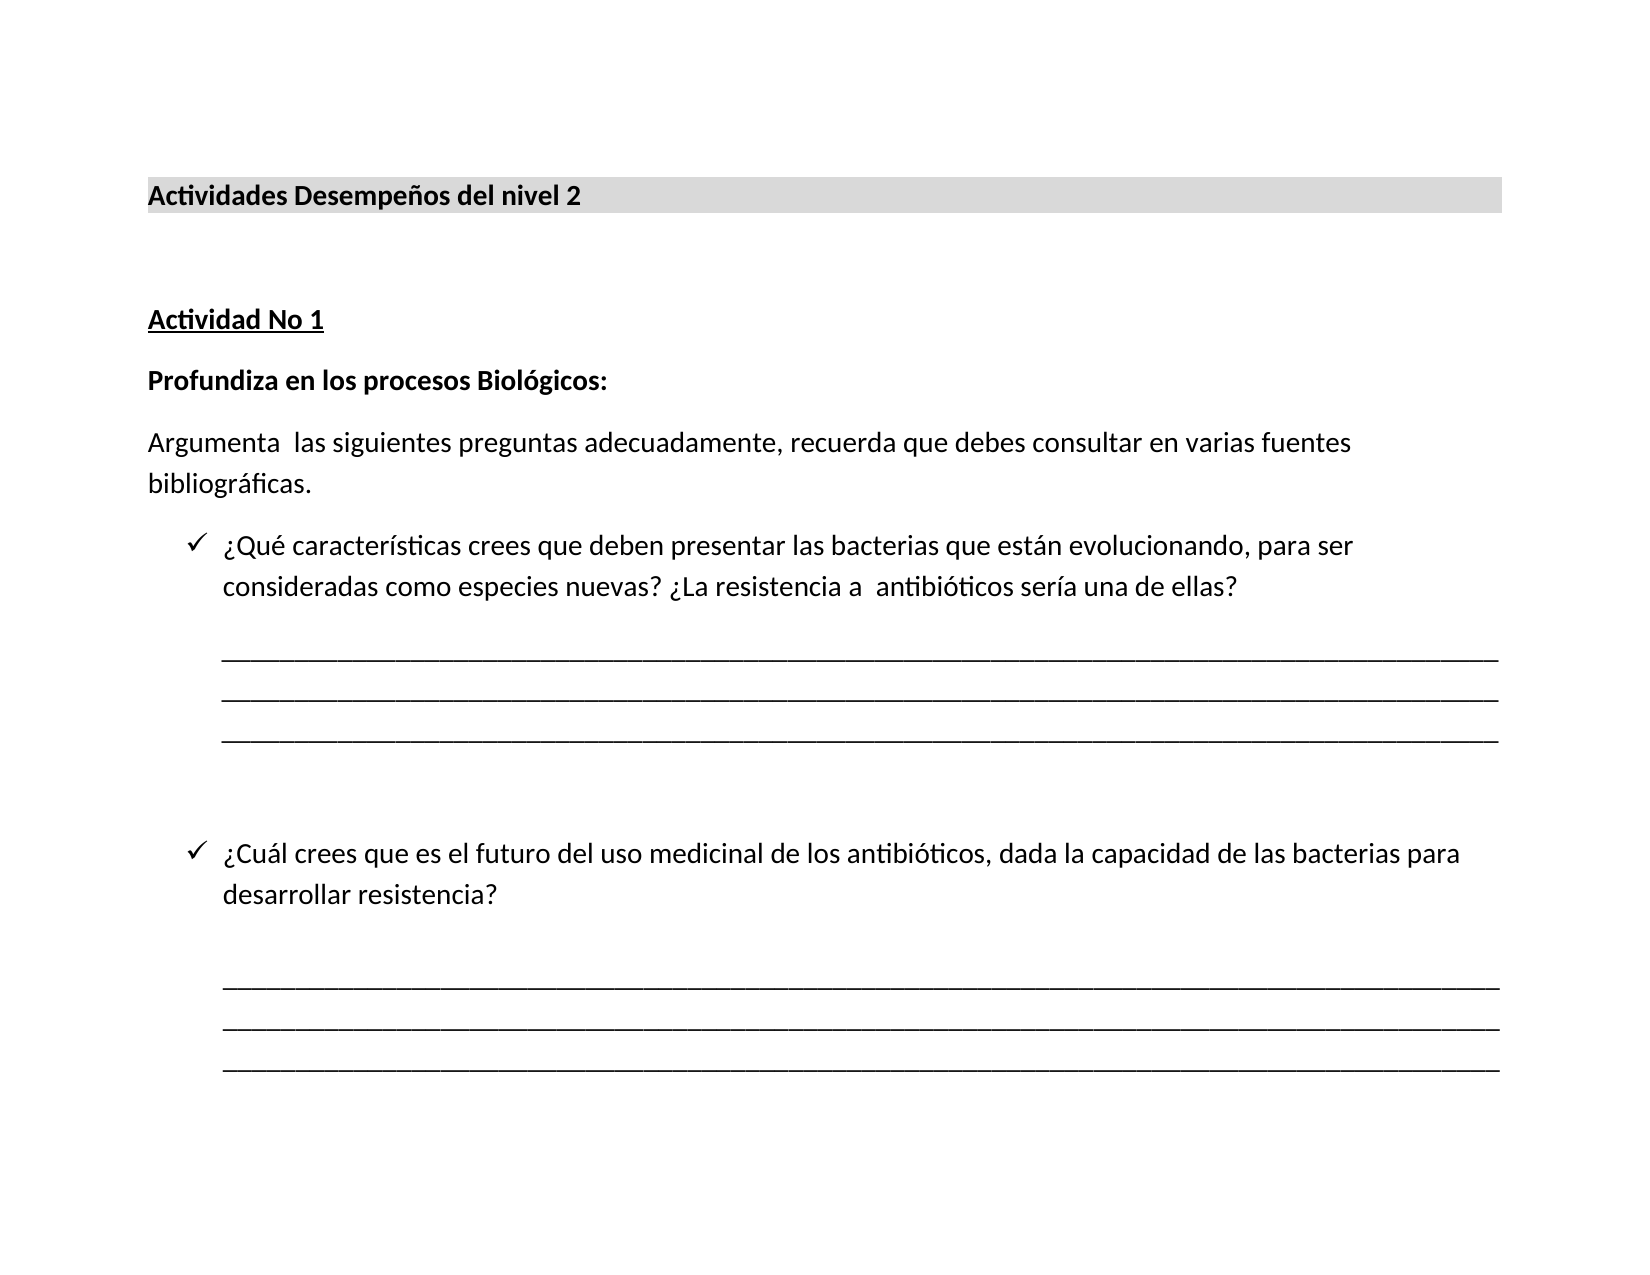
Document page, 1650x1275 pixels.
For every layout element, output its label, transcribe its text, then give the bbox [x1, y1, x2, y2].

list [223, 958, 1502, 1075]
text Argumenta las siguientes preguntas adecuadamente, recuerda que debes consultar en varias fuentes bibliográficas. [148, 424, 1502, 501]
list ¿Cuál crees que es el futuro del uso medicinal de los antibióticos, dada la capacidad de las bacterias para desarrollar resistencia? [185, 835, 1502, 912]
text ________________________________________________________________________________________________________________________________________________________________________________________________________________________________________________________________________ [221, 630, 1502, 747]
text Profundiza en los procesos Biológicos: [148, 362, 1502, 398]
list ¿Qué características crees que deben presentar las bacterias que están evolucionando, para ser consideradas como especies nuevas? ¿La resistencia a antibióticos sería una de ellas? [185, 527, 1502, 603]
text Actividad No 1 [148, 301, 1502, 336]
text Actividades Desempeños del nivel 2 [148, 177, 1502, 213]
